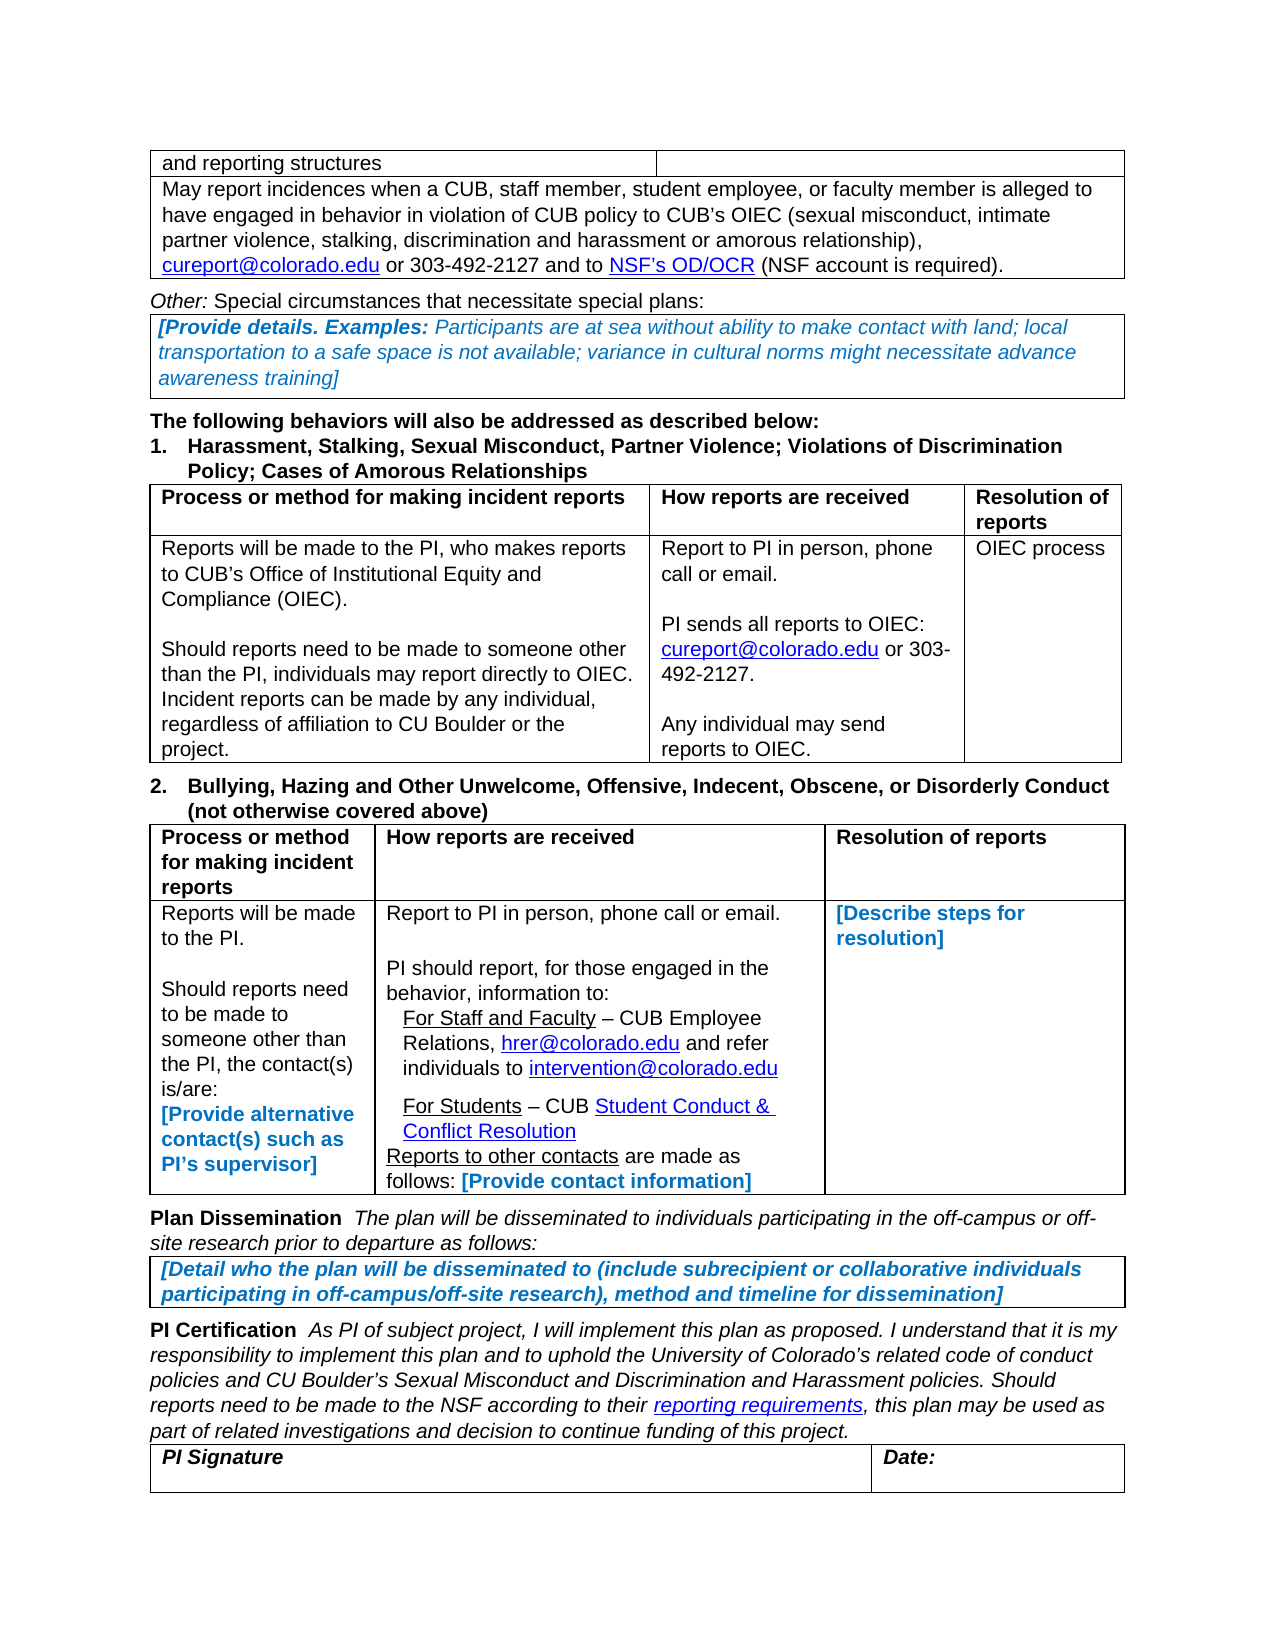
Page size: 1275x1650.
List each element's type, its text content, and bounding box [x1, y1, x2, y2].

table_header Process or method for making incident reports [151, 485, 649, 535]
table_cell Reports will be made to the PI. Should reports need to be made to someone other than the PI, the contact(s) is/are: [Provide alternative contact(s) such as PI’s supervisor] [151, 901, 374, 1194]
table_cell OIEC process [965, 536, 1121, 762]
text Plan Dissemination The plan will be disseminated to individuals participating in the off-campus or off-site research prior to departure as follows: [150, 1205, 1125, 1254]
text Other: Special circumstances that necessitate special plans: [150, 289, 1144, 313]
table_cell May report incidences when a CUB, staff member, student employee, or faculty member is alleged to have engaged in behavior in violation of CUB policy to CUB’s OIEC (sexual misconduct, intimate partner violence, stalking, discrimination and harassment or amorous relationship), cureport@colorado.edu or 303-492-2127 and to NSF’s OD/OCR (NSF account is required). [151, 177, 1124, 278]
table_header Resolution of reports [826, 825, 1124, 900]
text PI Certification As PI of subject project, I will implement this plan as proposed. I understand that it is my responsibility to implement this plan and to uphold the University of Colorado’s related code of conduct policies and CU Boulder’s Sexual Misconduct and Discrimination and Harassment policies. Should reports need to be made to the NSF according to their reporting requirements, this plan may be used as part of related investigations and decision to continue funding of this project. [150, 1318, 1125, 1442]
table_header PI Signature [151, 1445, 871, 1492]
table_header Process or method for making incident reports [151, 825, 374, 900]
table_header [Detail who the plan will be disseminated to (include subrecipient or collaborative individuals participating in off-campus/off-site research), method and timeline for dissemination] [151, 1257, 1124, 1307]
list Bullying, Hazing and Other Unwelcome, Offensive, Indecent, Obscene, or Disorderly Conduct (not otherwise covered above) [150, 773, 1144, 822]
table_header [151, 151, 656, 176]
table_header [Provide details. Examples: Participants are at sea without ability to make contact with land; local transportation to a safe space is not available; variance in cultural norms might necessitate advance awareness training] [151, 315, 1124, 397]
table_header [657, 151, 1124, 176]
table_cell Report to PI in person, phone call or email. PI sends all reports to OIEC: cureport@colorado.edu or 303-492-2127. Any individual may send reports to OIEC. [650, 536, 964, 762]
table_cell Report to PI in person, phone call or email. PI should report, for those engaged in the behavior, information to: For Staff and Faculty – CUB Employee Relations, hrer@colorado.edu and refer individuals to intervention@colorado.edu For Students – CUB Student Conduct & Conflict Resolution Reports to other contacts are made as follows: [Provide contact information] [376, 901, 824, 1194]
table_header How reports are received [650, 485, 964, 535]
table_header Resolution of reports [965, 485, 1121, 535]
list Harassment, Stalking, Sexual Misconduct, Partner Violence; Violations of Discrimination Policy; Cases of Amorous Relationships [150, 434, 1125, 483]
table_header How reports are received [376, 825, 824, 900]
table_cell [Describe steps for resolution] [826, 901, 1124, 1194]
text The following behaviors will also be addressed as described below: [150, 408, 1125, 432]
table_header Date: [872, 1445, 1124, 1492]
table_cell Reports will be made to the PI, who makes reports to CUB’s Office of Institutional Equity and Compliance (OIEC). Should reports need to be made to someone other than the PI, individuals may report directly to OIEC. Incident reports can be made by any individual, regardless of affiliation to CU Boulder or the project. [151, 536, 649, 762]
